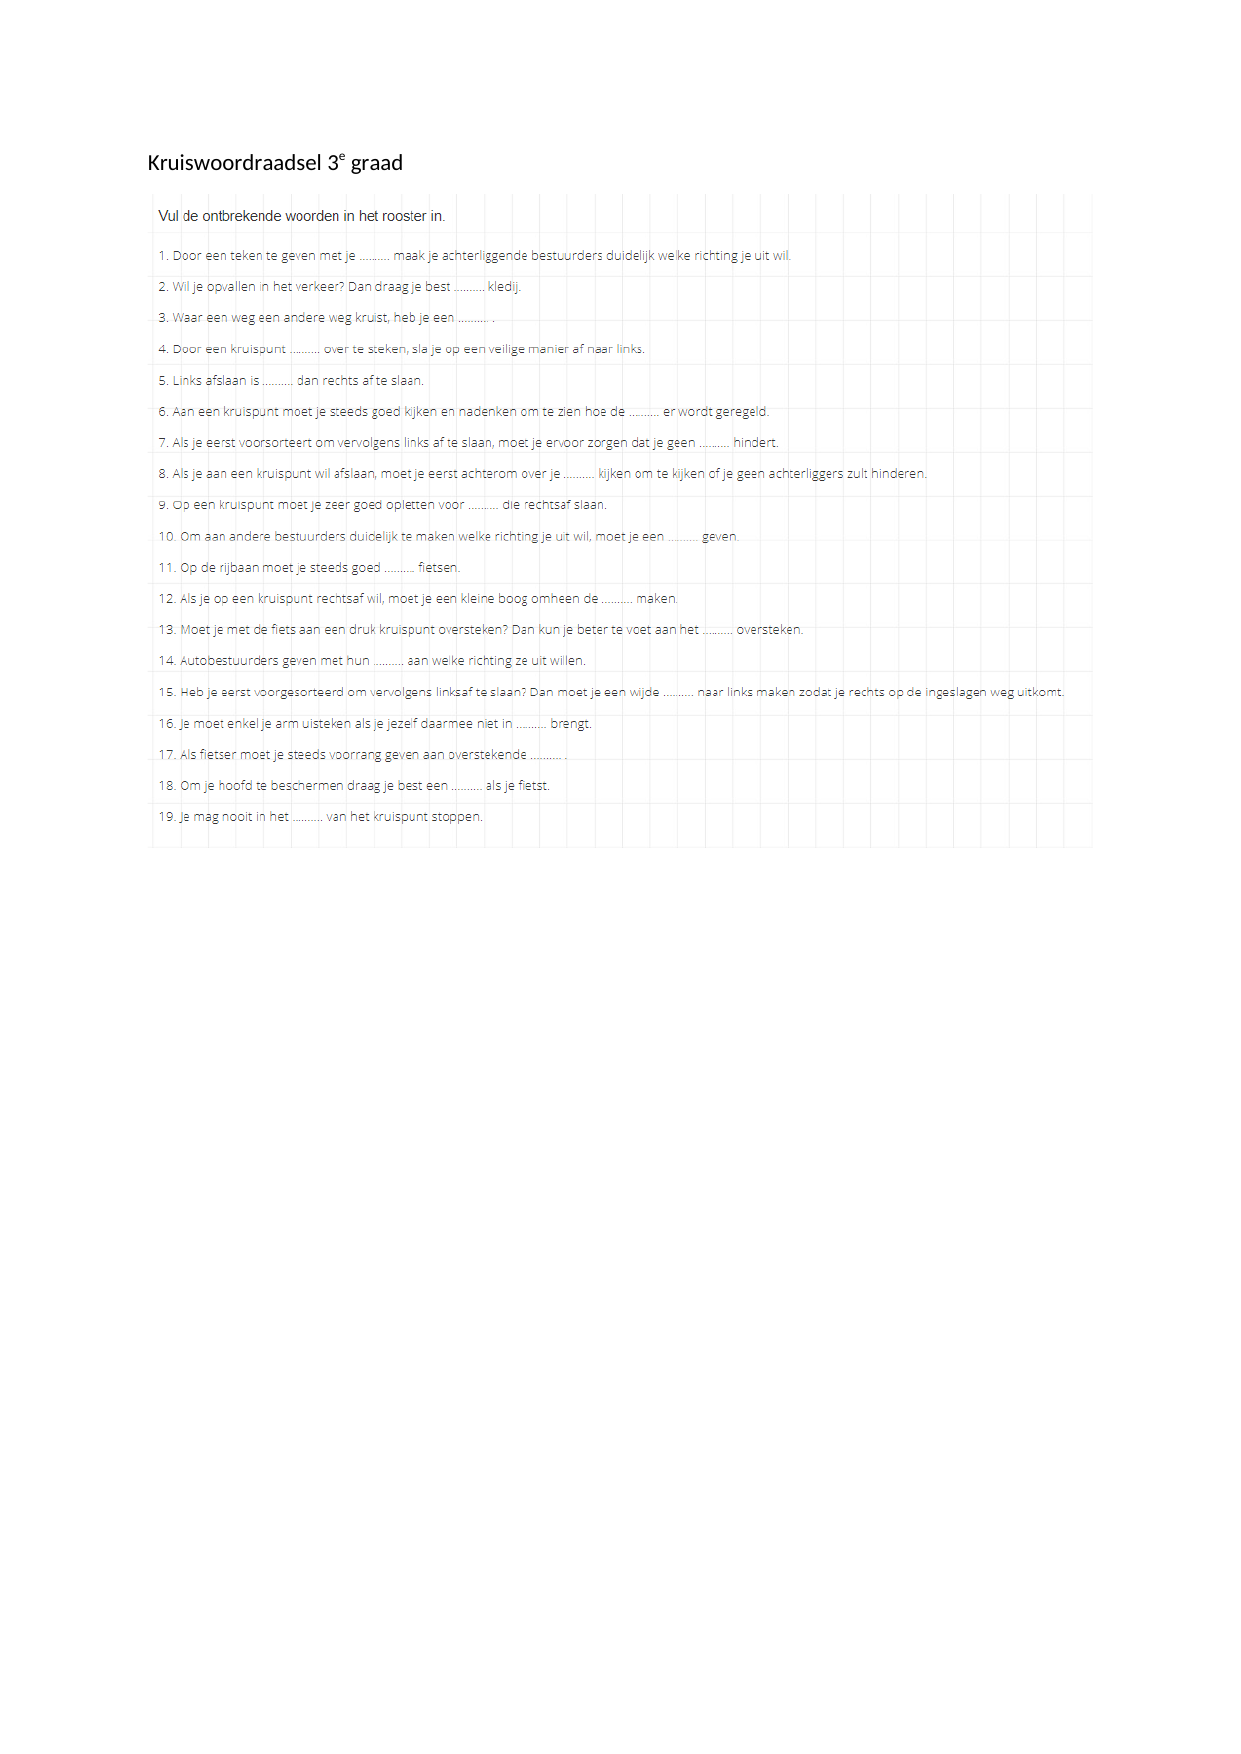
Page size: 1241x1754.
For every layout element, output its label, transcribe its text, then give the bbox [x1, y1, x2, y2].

text Kruiswoordraadsel 3e graad [148, 148, 1093, 176]
picture [147, 194, 1093, 848]
